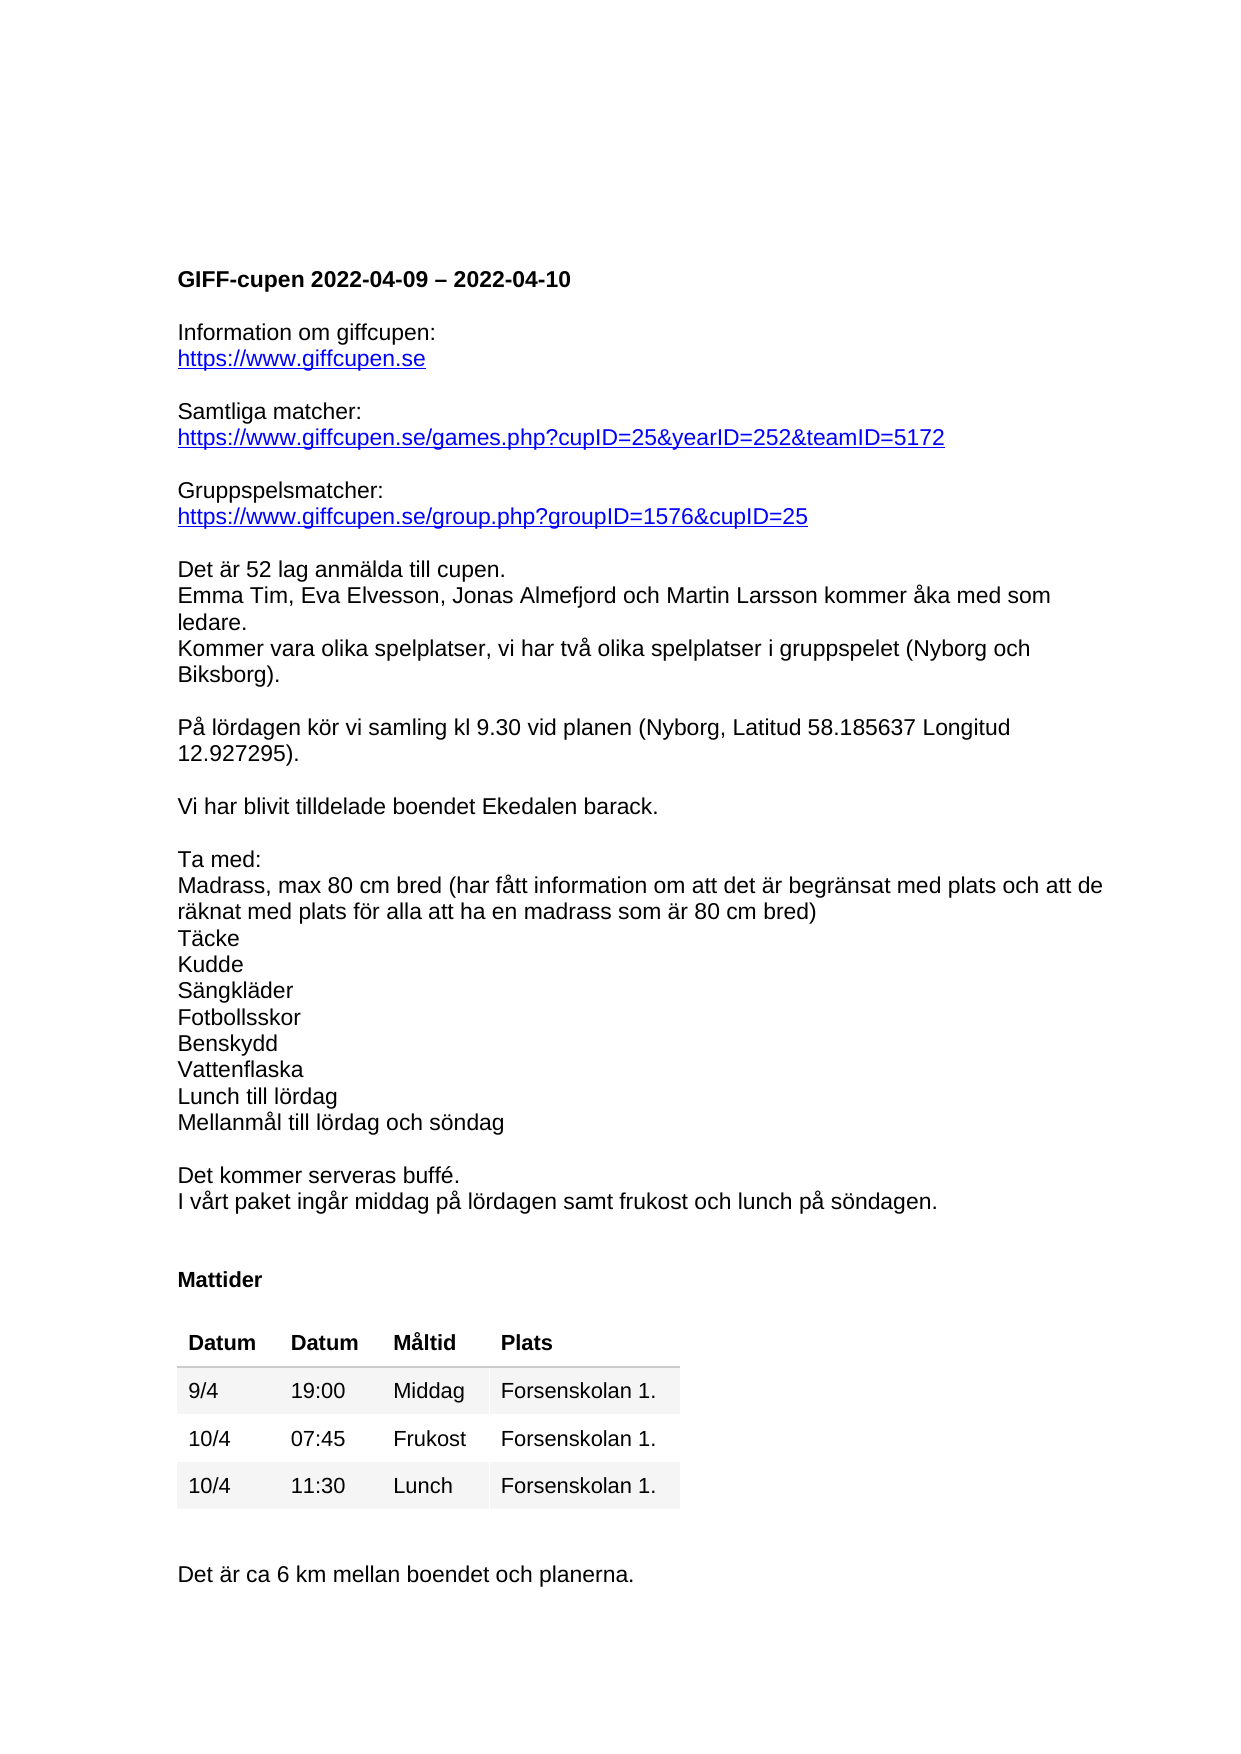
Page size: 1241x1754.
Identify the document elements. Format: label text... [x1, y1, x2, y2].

table_cell 10/4 [177, 1462, 280, 1509]
table_header Datum [280, 1319, 382, 1366]
table_cell Frukost [382, 1415, 489, 1462]
table_cell Forsenskolan 1. [490, 1415, 680, 1462]
table_cell 9/4 [177, 1368, 280, 1414]
text Det är ca 6 km mellan boendet och planerna. [177, 1509, 1122, 1588]
table_cell Middag [382, 1368, 489, 1414]
table_cell 11:30 [280, 1462, 382, 1509]
table_cell Lunch [382, 1462, 489, 1509]
table_cell 10/4 [177, 1415, 280, 1462]
table_header Datum [177, 1319, 280, 1366]
table_cell 19:00 [280, 1368, 382, 1414]
table_cell Forsenskolan 1. [490, 1462, 680, 1509]
text På lördagen kör vi samling kl 9.30 vid planen (Nyborg, Latitud 58.185637 Longitud 12.927295). Vi har blivit tilldelade boendet Ekedalen barack. Ta med: Madrass, max 80 cm bred (har fått information om att det är begränsat med plats och att de räknat med plats för alla att ha en madrass som är 80 cm bred) Täcke Kudde Sängkläder Fotbollsskor Benskydd Vattenflaska Lunch till lördag Mellanmål till lördag och söndag Det kommer serveras buffé. I vårt paket ingår middag på lördagen samt frukost och lunch på söndagen. Mattider [177, 714, 1122, 1319]
table_header Plats [490, 1319, 680, 1366]
table_cell 07:45 [280, 1415, 382, 1462]
table_header Måltid [382, 1319, 489, 1366]
text GIFF-cupen 2022-04-09 – 2022-04-10 Information om giffcupen: https://www.giffcupen.se Samtliga matcher: https://www.giffcupen.se/games.php?cupID=25&yearID=252&teamID=5172 Gruppspelsmatcher: https://www.giffcupen.se/group.php?groupID=1576&cupID=25 Det är 52 lag anmälda till cupen. Emma Tim, Eva Elvesson, Jonas Almefjord och Martin Larsson kommer åka med som ledare. Kommer vara olika spelplatser, vi har två olika spelplatser i gruppspelet (Nyborg och Biksborg). [177, 266, 1122, 714]
table_cell Forsenskolan 1. [490, 1368, 680, 1414]
